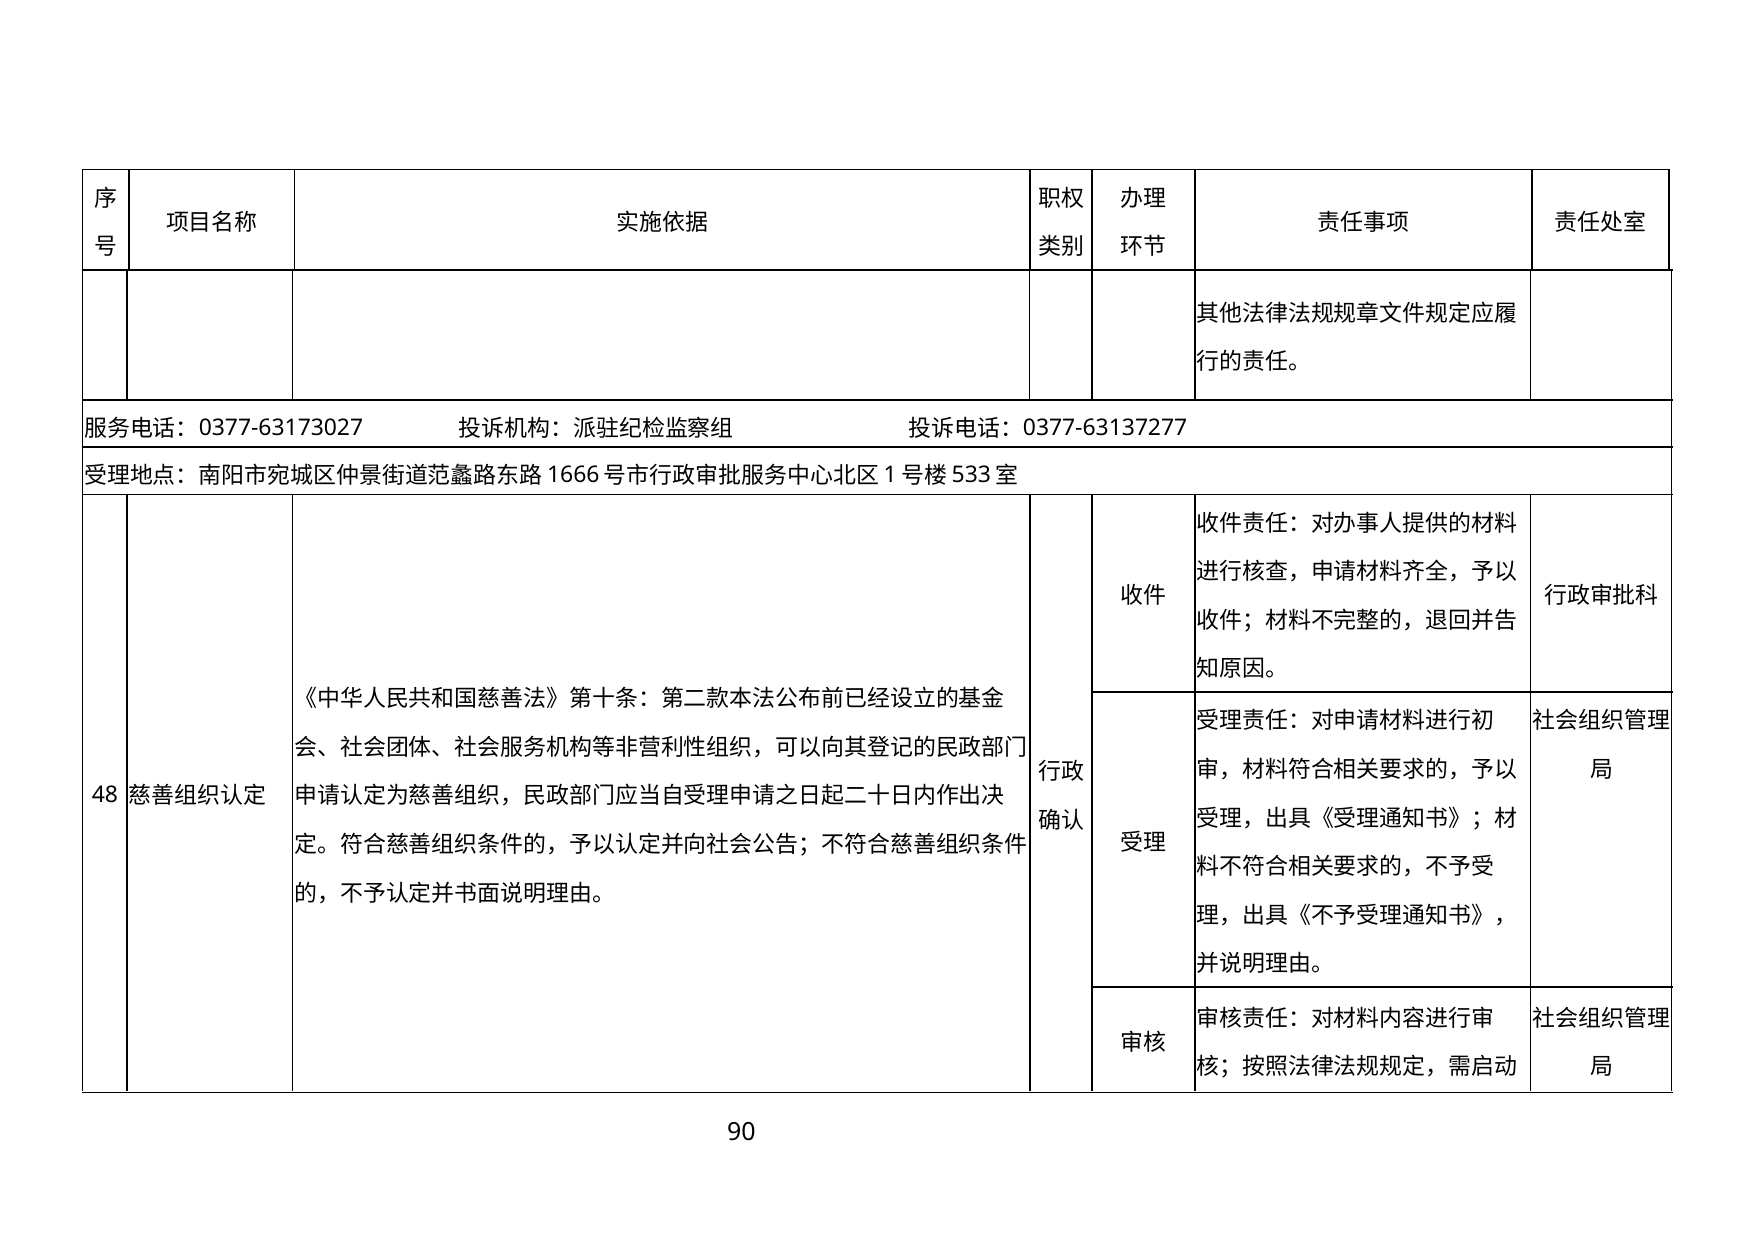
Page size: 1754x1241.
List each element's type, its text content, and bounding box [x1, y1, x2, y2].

table_cell 行政确认 [1031, 495, 1091, 1091]
table_cell 服务电话：0377-63173027 投诉机构：派驻纪检监察组 投诉电话：0377-63137277 [83, 401, 1671, 446]
table_cell [1531, 271, 1671, 399]
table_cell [1196, 988, 1530, 1091]
table_cell 48 [83, 495, 126, 1091]
table_header 项目名称 [130, 170, 294, 269]
table_cell 收件责任：对办事人提供的材料进行核查，申请材料齐全，予以收件；材料不完整的，退回并告知原因。 [1196, 495, 1530, 691]
table_cell 受理 [1093, 693, 1194, 986]
table_cell 行政审批科 [1531, 495, 1671, 691]
table_header 实施依据 [295, 170, 1029, 269]
table_header 职权类别 [1031, 170, 1091, 269]
table_cell 慈善组织认定 [128, 495, 292, 1091]
table_cell 受理责任：对申请材料进行初审，材料符合相关要求的，予以受理，出具《受理通知书》；材料不符合相关要求的，不予受理，出具《不予受理通知书》，并说明理由。 [1196, 693, 1530, 986]
table_cell 收件 [1093, 495, 1194, 691]
table_cell 审核 [1093, 988, 1194, 1091]
table_cell 社会组织管理局 [1531, 988, 1671, 1091]
table_cell 受理地点：南阳市宛城区仲景街道范蠡路东路1666号市行政审批服务中心北区1号楼533室 [83, 448, 1671, 493]
table_header 责任处室 [1533, 170, 1668, 269]
table_header 序号 [83, 170, 128, 269]
table_cell 《中华人民共和国慈善法》第十条：第二款本法公布前已经设立的基金会、社会团体、社会服务机构等非营利性组织，可以向其登记的民政部门申请认定为慈善组织，民政部门应当自受理申请之日起二十日内作出决定。符合慈善组织条件的，予以认定并向社会公告；不符合慈善组织条件的，不予认定并书面说明理由。 [293, 495, 1029, 1091]
table_header 办理 环节 [1093, 170, 1194, 269]
table_header 责任事项 [1196, 170, 1531, 269]
table_cell 社会组织管理局 [1531, 693, 1671, 986]
table_cell [1093, 271, 1194, 399]
table_cell 其他法律法规规章文件规定应履行的责任。 [1196, 271, 1530, 399]
